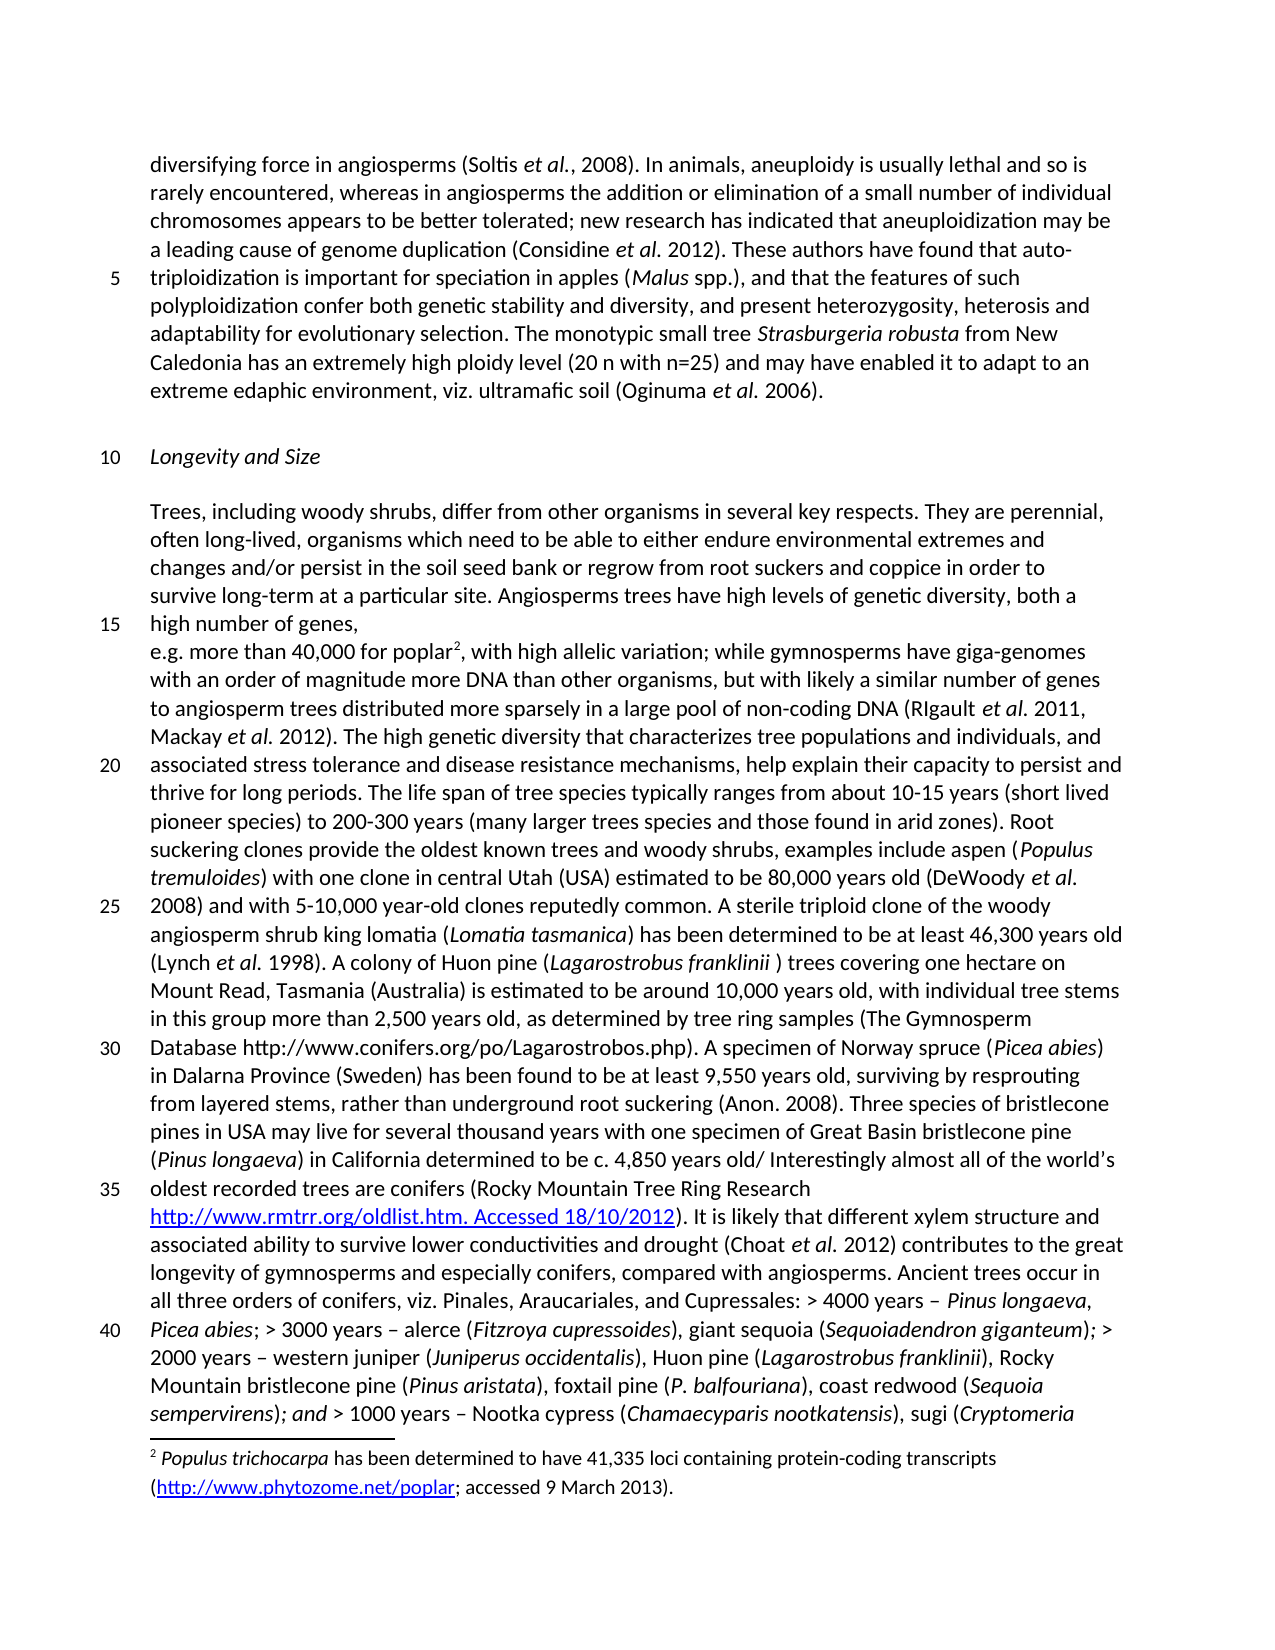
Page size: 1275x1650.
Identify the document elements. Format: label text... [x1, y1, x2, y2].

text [150, 637, 1125, 1428]
text Longevity and Size [150, 442, 1125, 470]
text Trees, including woody shrubs, differ from other organisms in several key respects. They are perennial, often long-lived, organisms which need to be able to either endure environmental extremes and changes and/or persist in the soil seed bank or regrow from root suckers and coppice in order to survive long-term at a particular site. Angiosperms trees have high levels of genetic diversity, both a high number of genes, [150, 497, 1109, 637]
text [150, 150, 1125, 404]
